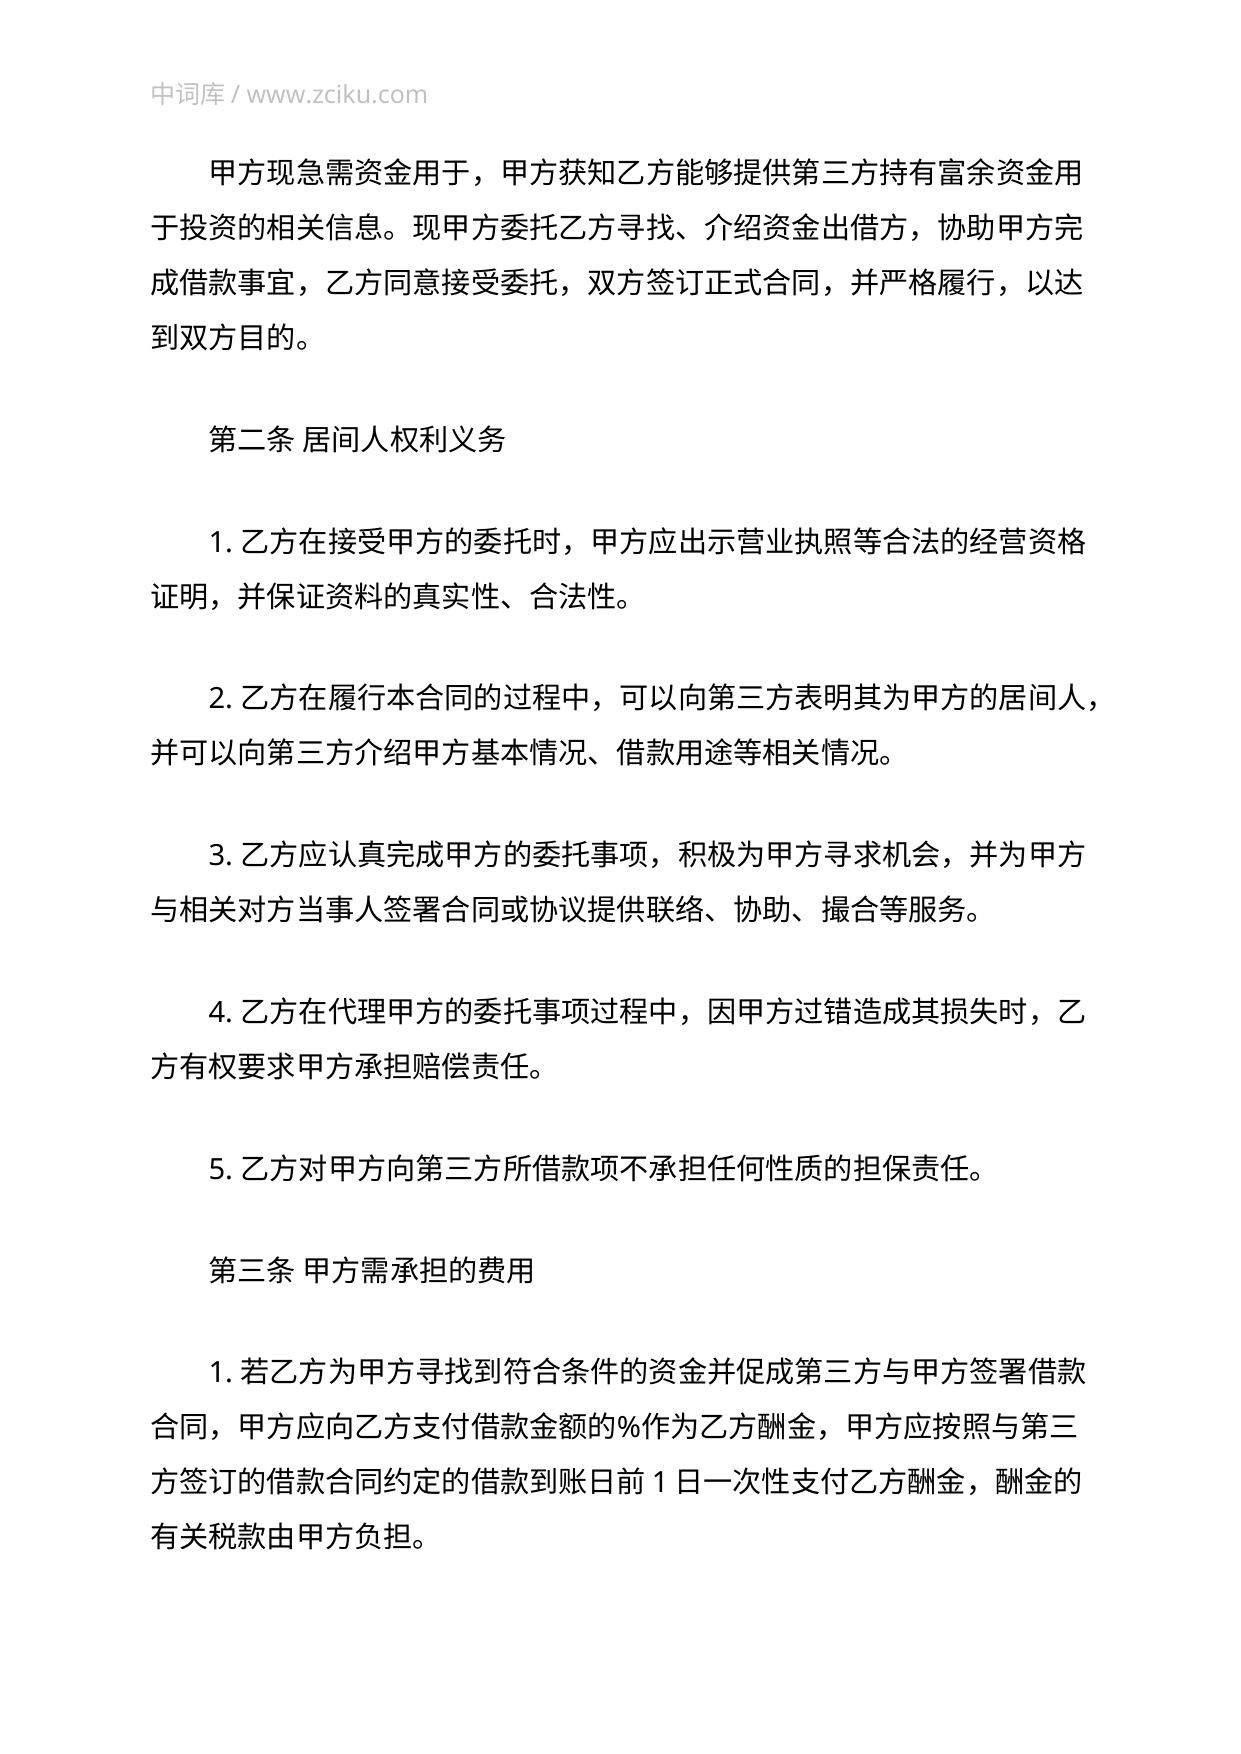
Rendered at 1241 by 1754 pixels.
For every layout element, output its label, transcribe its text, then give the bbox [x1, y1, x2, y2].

text 2. 乙方在履行本合同的过程中，可以向第三方表明其为甲方的居间人，并可以向第三方介绍甲方基本情况、借款用途等相关情况。 [150, 675, 1090, 772]
text 甲方现急需资金用于，甲方获知乙方能够提供第三方持有富余资金用于投资的相关信息。现甲方委托乙方寻找、介绍资金出借方，协助甲方完成借款事宜，乙方同意接受委托，双方签订正式合同，并严格履行，以达到双方目的。 [150, 150, 1090, 357]
text 3. 乙方应认真完成甲方的委托事项，积极为甲方寻求机会，并为甲方与相关对方当事人签署合同或协议提供联络、协助、撮合等服务。 [150, 832, 1090, 929]
text 4. 乙方在代理甲方的委托事项过程中，因甲方过错造成其损失时，乙方有权要求甲方承担赔偿责任。 [150, 988, 1090, 1086]
text 第三条 甲方需承担的费用 [150, 1247, 1090, 1289]
text 1. 乙方在接受甲方的委托时，甲方应出示营业执照等合法的经营资格证明，并保证资料的真实性、合法性。 [150, 518, 1090, 616]
text 1. 若乙方为甲方寻找到符合条件的资金并促成第三方与甲方签署借款合同，甲方应向乙方支付借款金额的%作为乙方酬金，甲方应按照与第三方签订的借款合同约定的借款到账日前1日一次性支付乙方酬金，酬金的有关税款由甲方负担。 [150, 1349, 1090, 1556]
text 第二条 居间人权利义务 [150, 416, 1090, 459]
text 5. 乙方对甲方向第三方所借款项不承担任何性质的担保责任。 [150, 1145, 1090, 1188]
